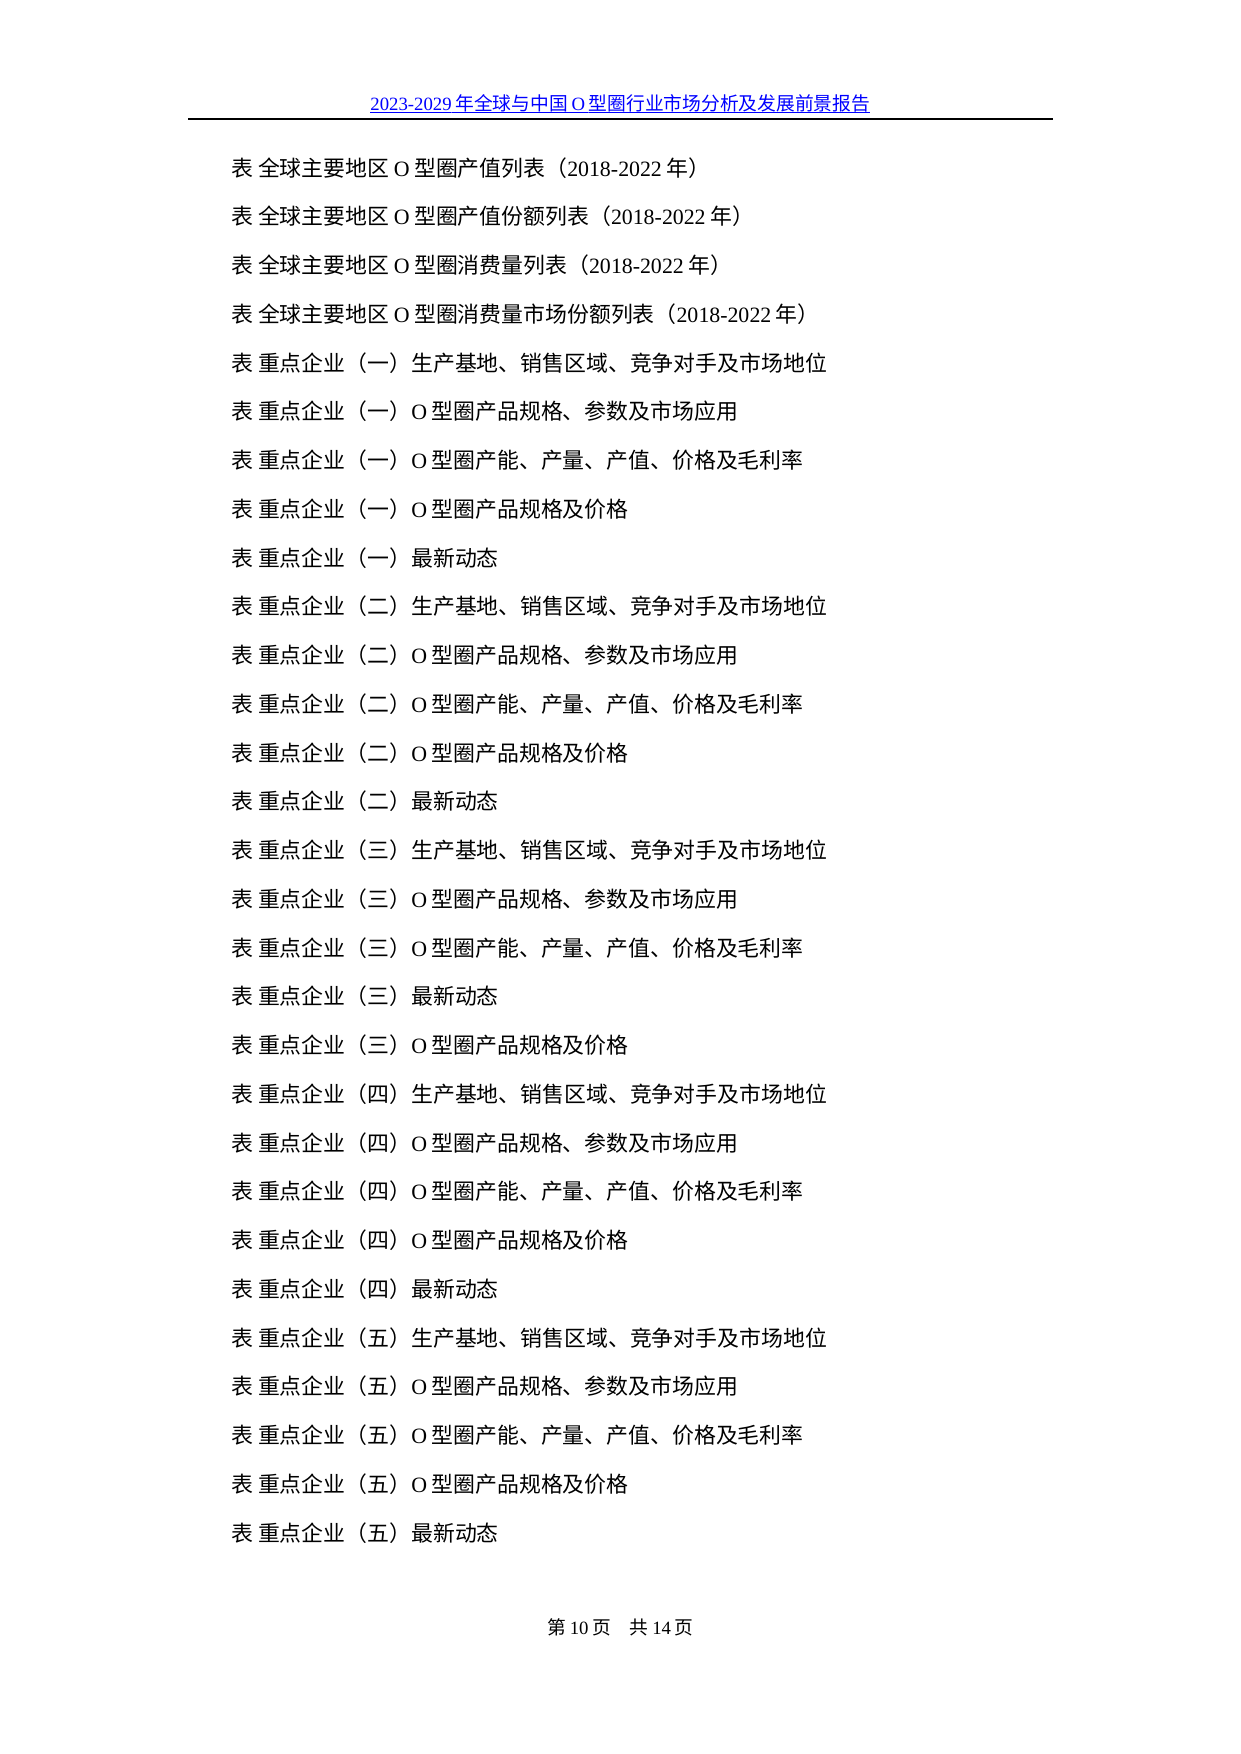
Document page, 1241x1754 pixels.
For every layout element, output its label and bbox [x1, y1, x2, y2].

text [187, 150, 1053, 1548]
